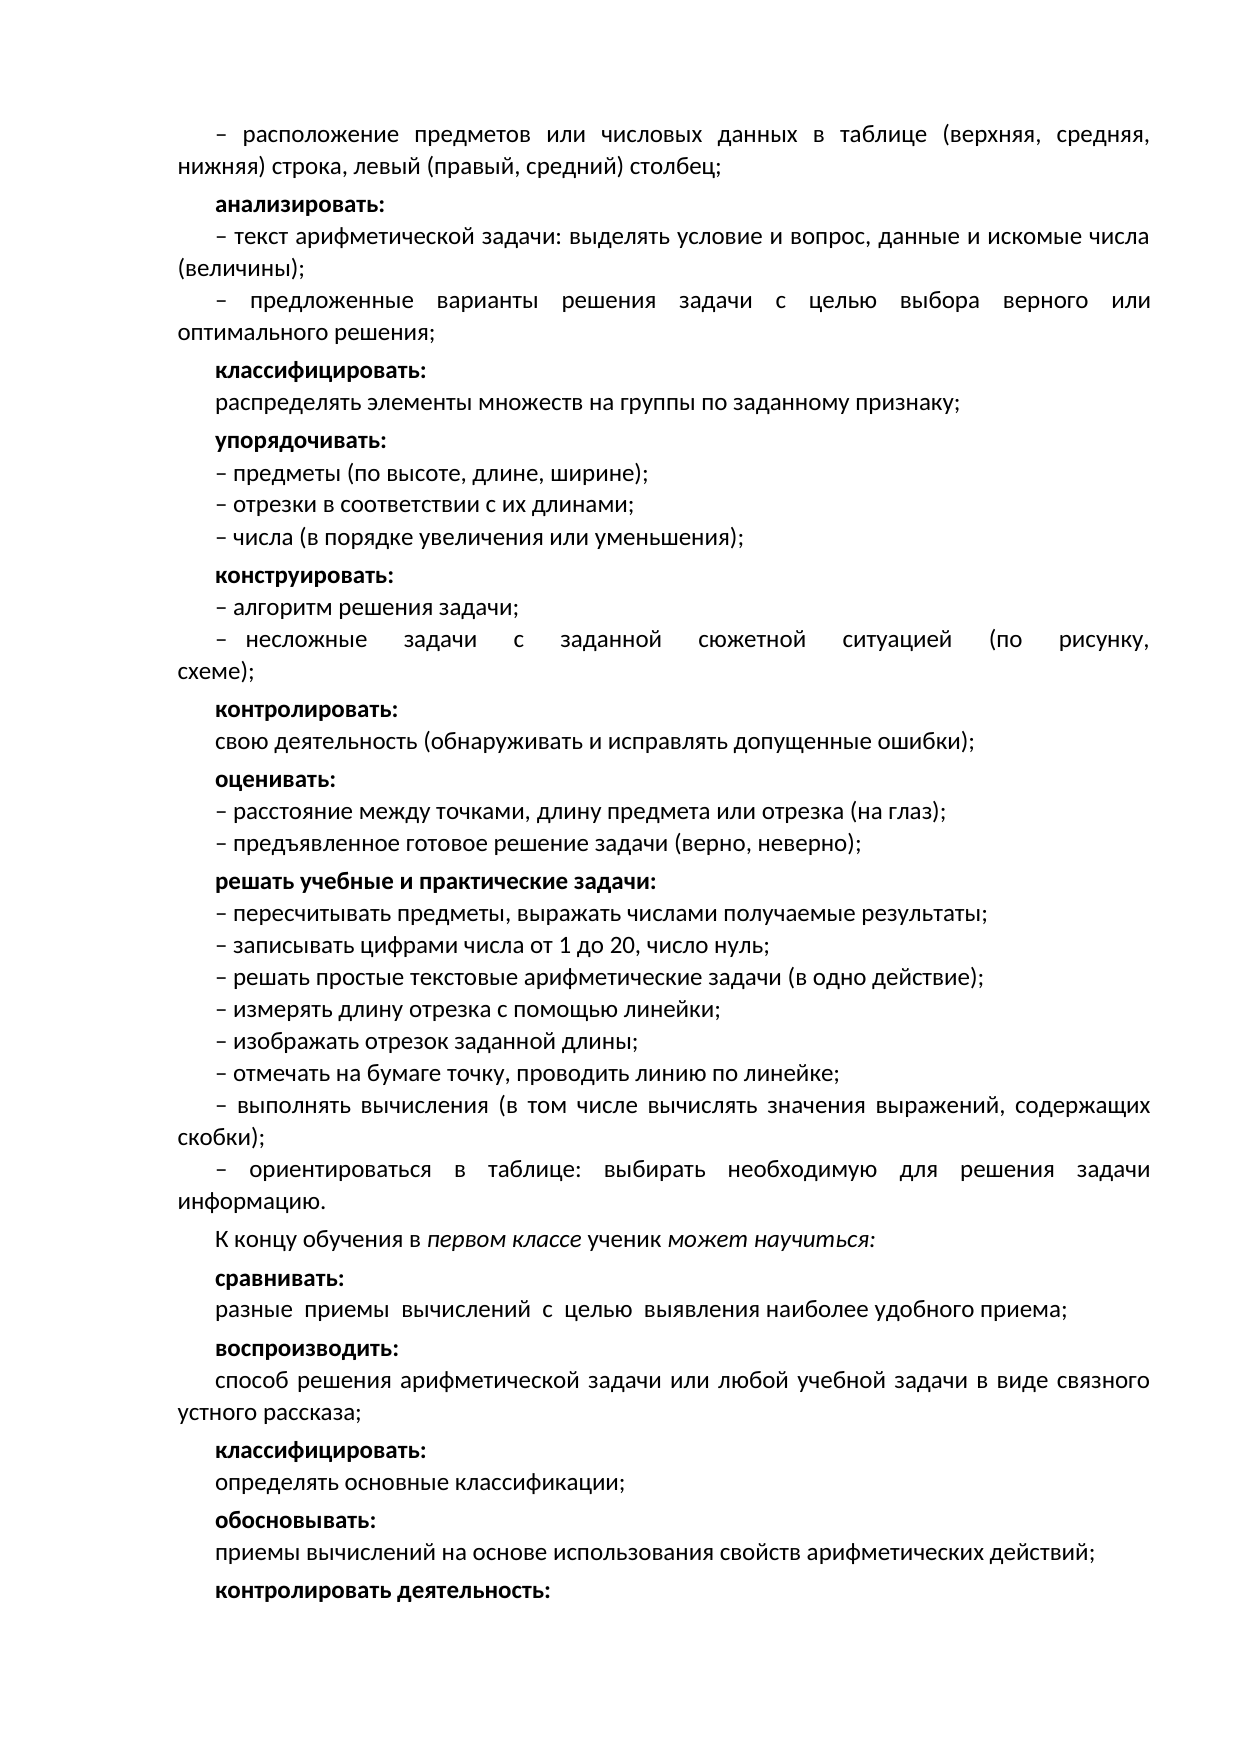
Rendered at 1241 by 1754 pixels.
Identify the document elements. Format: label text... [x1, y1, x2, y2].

text контролировать деятельность: [177, 1574, 1152, 1605]
text обосновывать: [177, 1504, 1152, 1535]
text разные приемы вычислений с целью выявления наиболее удобного приема; [177, 1294, 1152, 1324]
text решать учебные и практические задачи: [177, 865, 1152, 896]
text определять основные классификации; [177, 1466, 1152, 1497]
text конструировать: [177, 559, 1152, 589]
text – предметы (по высоте, длине, ширине); [177, 457, 1152, 487]
text – отрезки в соответствии с их длинами; [177, 489, 1152, 519]
text – изображать отрезок заданной длины; [177, 1025, 1152, 1056]
text – алгоритм решения задачи; [177, 591, 1152, 621]
text – числа (в порядке увеличения или уменьшения); [177, 521, 1152, 551]
text классифицировать: [177, 1434, 1152, 1464]
text упорядочивать: [177, 425, 1152, 455]
text – расположение предметов или числовых данных в таблице (верхняя, средняя, нижняя) строка, левый (правый, средний) столбец; [177, 118, 1152, 181]
text приемы вычислений на основе использования свойств арифметических действий; [177, 1536, 1152, 1567]
text – предъявленное готовое решение задачи (верно, неверно); [177, 827, 1152, 858]
text – измерять длину отрезка с помощью линейки; [177, 993, 1152, 1024]
text – несложные задачи с заданной сюжетной ситуацией (по рисунку, схеме); [177, 623, 1152, 685]
text анализировать: [177, 188, 1152, 219]
text – выполнять вычисления (в том числе вычислять значения выражений, содержащих скобки); [177, 1089, 1152, 1152]
text – текст арифметической задачи: выделять условие и вопрос, данные и искомые числа (величины); [177, 220, 1152, 283]
text К концу обучения в первом классе ученик может научиться: [177, 1223, 1152, 1254]
text – записывать цифрами числа от 1 до 20, число нуль; [177, 929, 1152, 960]
text свою деятельность (обнаруживать и исправлять допущенные ошибки); [177, 725, 1152, 756]
text распределять элементы множеств на группы по заданному признаку; [177, 386, 1152, 417]
text контролировать: [177, 693, 1152, 723]
text воспроизводить: [177, 1332, 1152, 1362]
text – расстояние между точками, длину предмета или отрезка (на глаз); [177, 795, 1152, 826]
text способ решения арифметической задачи или любой учебной задачи в виде связного устного рассказа; [177, 1364, 1152, 1426]
text классифицировать: [177, 354, 1152, 385]
text – ориентироваться в таблице: выбирать необходимую для решения задачи информацию. [177, 1153, 1152, 1216]
text – предложенные варианты решения задачи с целью выбора верного или оптимального решения; [177, 284, 1152, 347]
text сравнивать: [177, 1262, 1152, 1292]
text – отмечать на бумаге точку, проводить линию по линейке; [177, 1057, 1152, 1088]
text оценивать: [177, 763, 1152, 794]
text – решать простые текстовые арифметические задачи (в одно действие); [177, 961, 1152, 992]
text – пересчитывать предметы, выражать числами получаемые результаты; [177, 897, 1152, 928]
